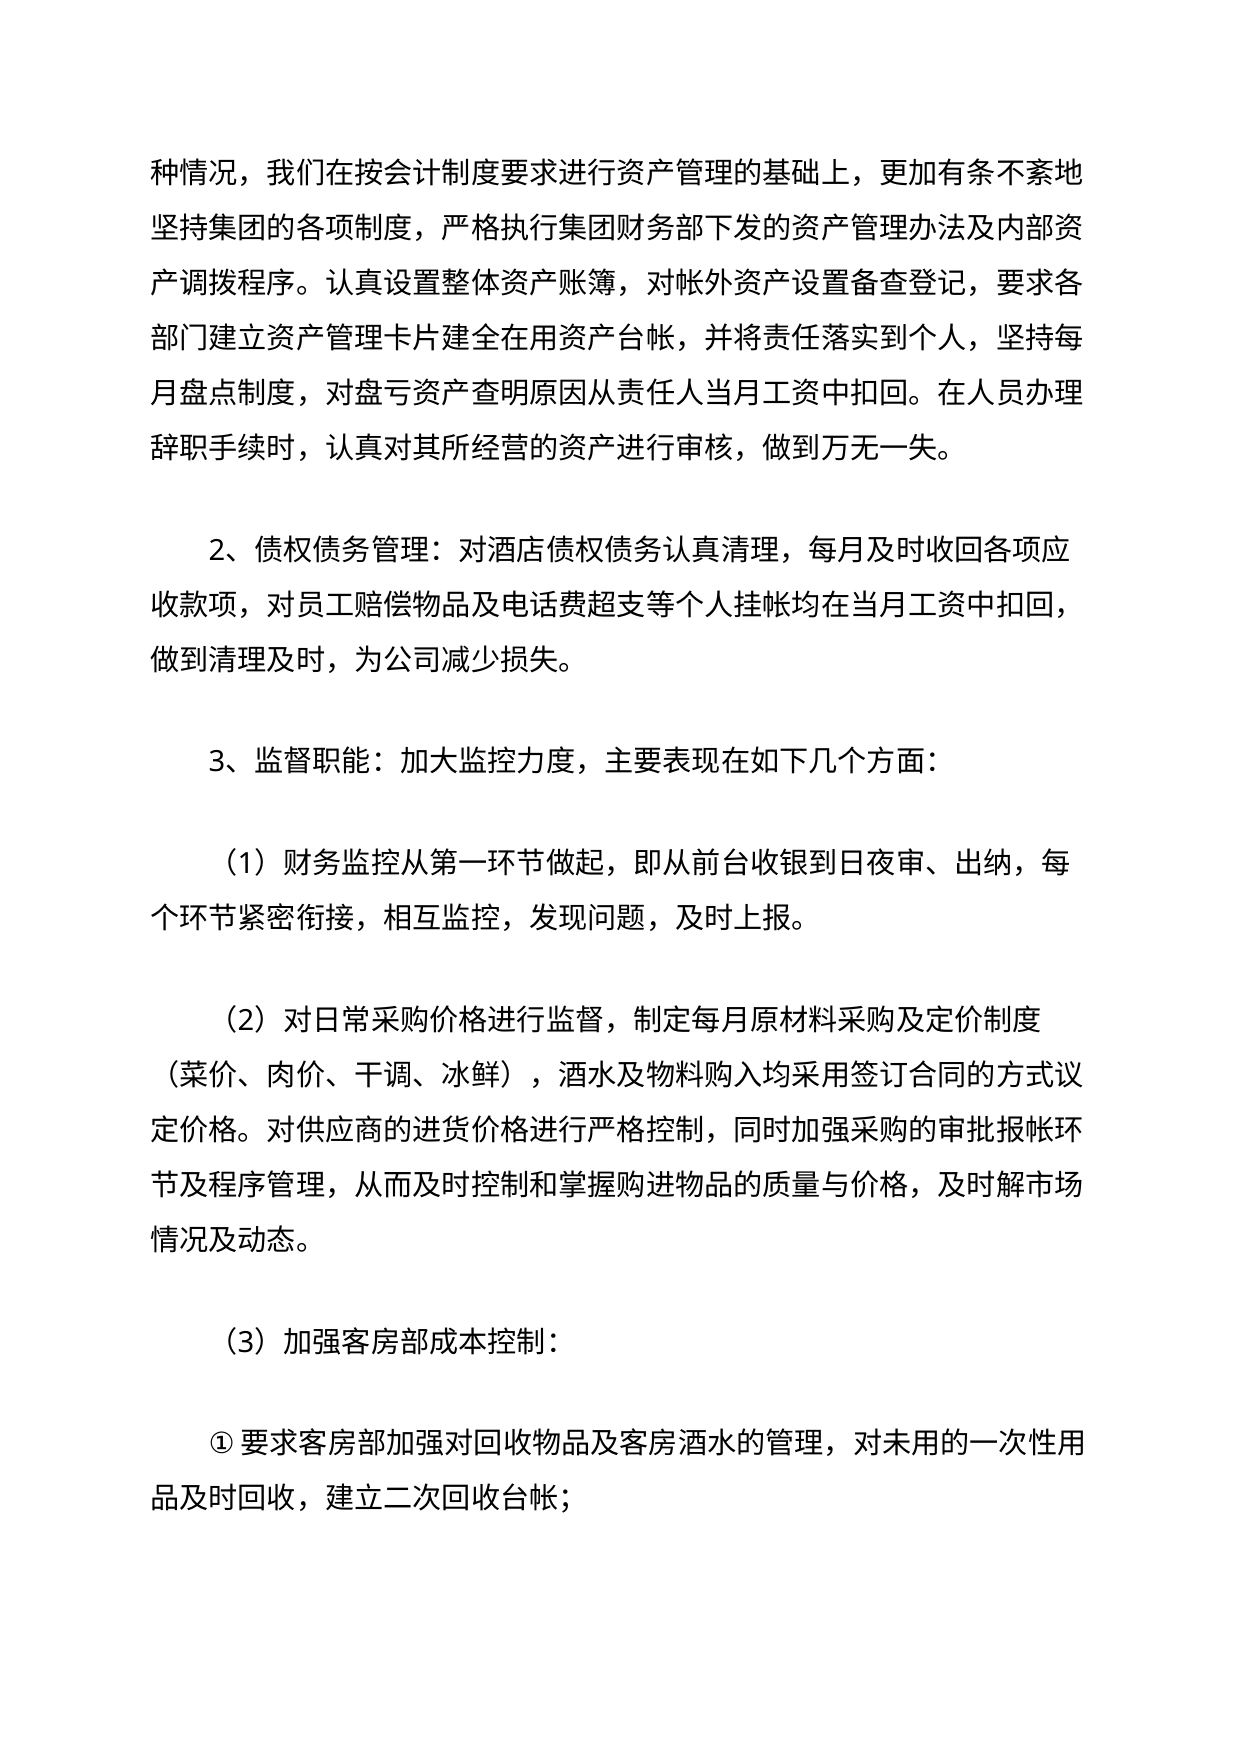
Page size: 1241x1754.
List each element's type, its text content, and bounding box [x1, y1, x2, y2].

text ①要求客房部加强对回收物品及客房酒水的管理，对未用的一次性用品及时回收，建立二次回收台帐； [150, 1420, 1090, 1517]
text （1）财务监控从第一环节做起，即从前台收银到日夜审、出纳，每个环节紧密衔接，相互监控，发现问题，及时上报。 [150, 840, 1090, 937]
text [150, 150, 1090, 467]
text 3、监督职能：加大监控力度，主要表现在如下几个方面： [150, 738, 1090, 780]
text 2、债权债务管理：对酒店债权债务认真清理，每月及时收回各项应收款项，对员工赔偿物品及电话费超支等个人挂帐均在当月工资中扣回，做到清理及时，为公司减少损失。 [150, 526, 1090, 678]
text （3）加强客房部成本控制： [150, 1318, 1090, 1361]
text （2）对日常采购价格进行监督，制定每月原材料采购及定价制度（菜价、肉价、干调、冰鲜），酒水及物料购入均采用签订合同的方式议定价格。对供应商的进货价格进行严格控制，同时加强采购的审批报帐环节及程序管理，从而及时控制和掌握购进物品的质量与价格，及时解市场情况及动态。 [150, 997, 1090, 1259]
